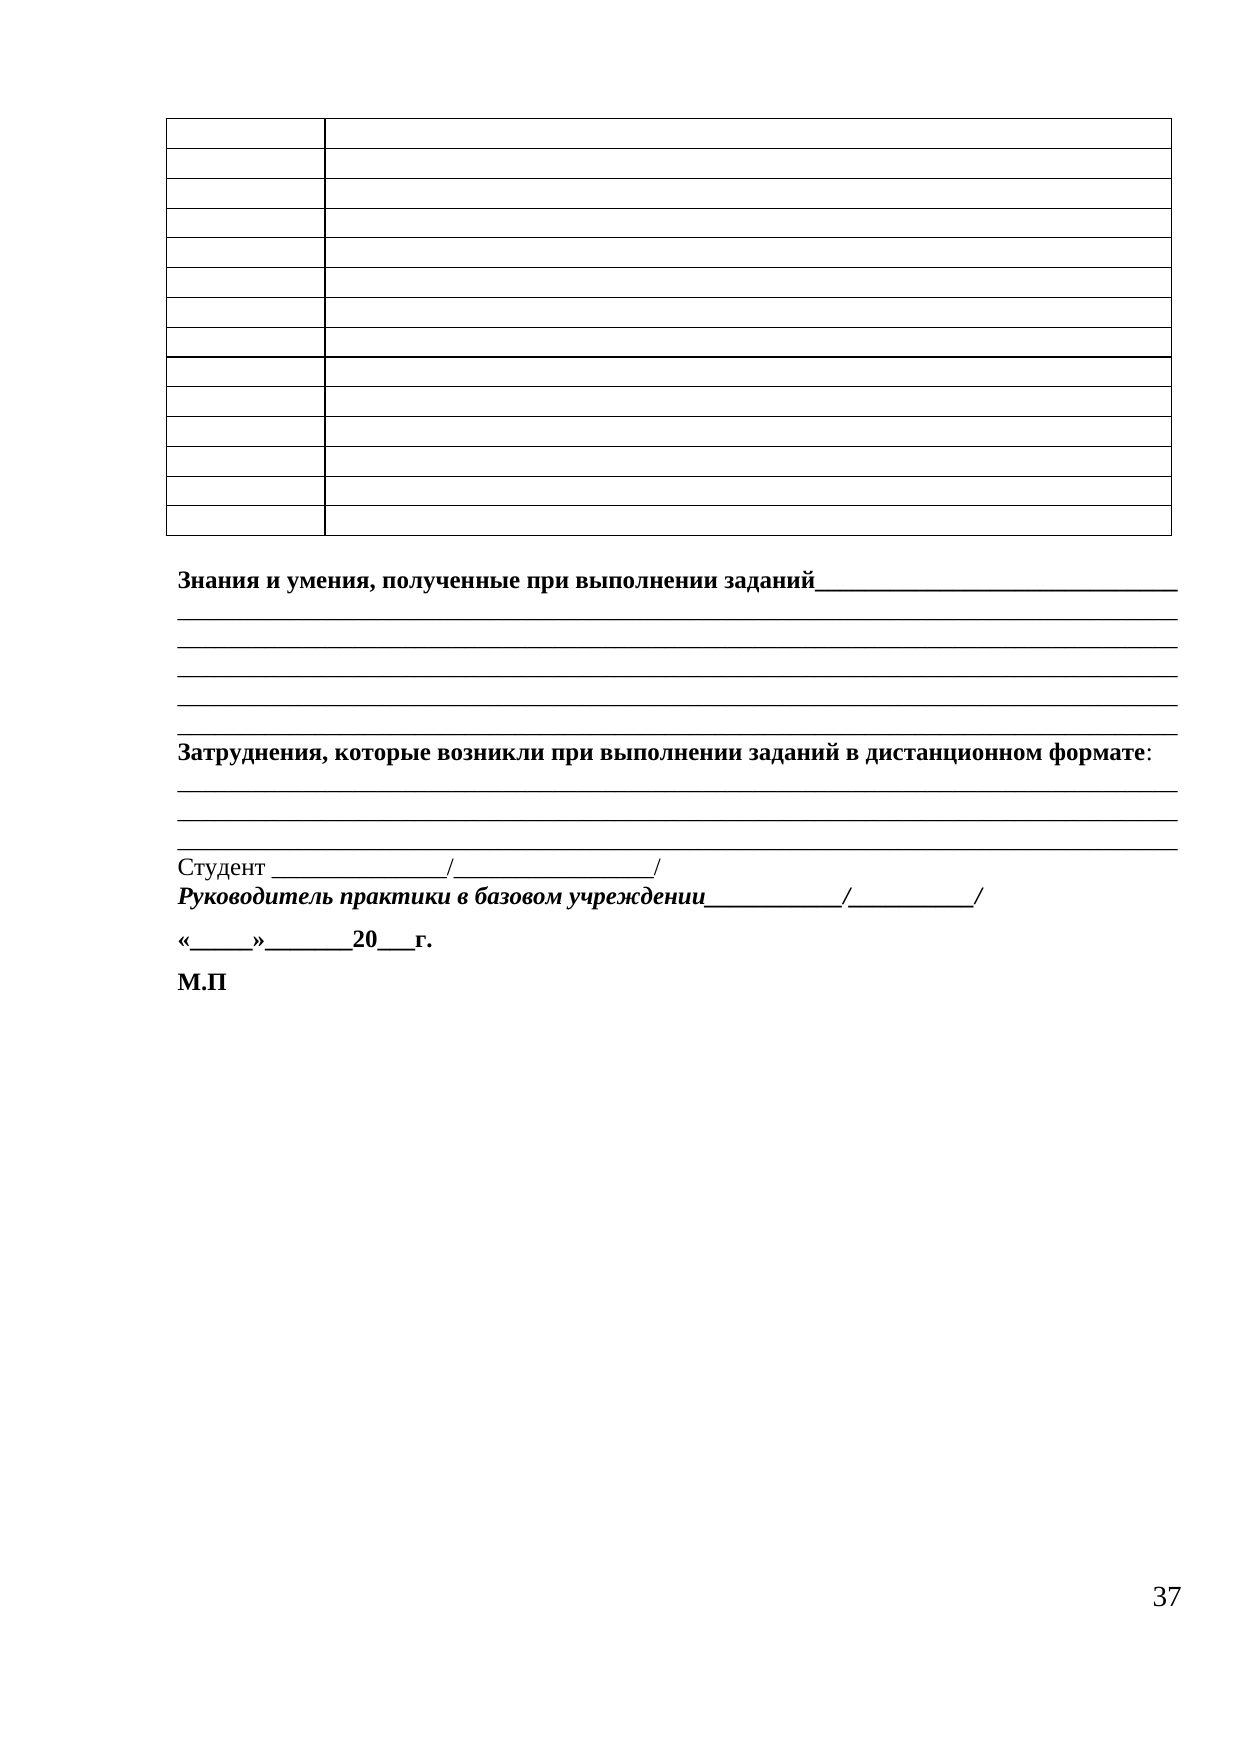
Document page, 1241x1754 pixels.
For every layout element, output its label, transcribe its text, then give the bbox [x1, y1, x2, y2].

text Знания и умения, полученные при выполнении заданий_____________________________ [177, 565, 1181, 594]
table_cell [326, 387, 1171, 416]
table_cell [326, 417, 1171, 446]
table_cell [326, 179, 1171, 207]
table_cell [167, 268, 324, 297]
table_cell [167, 179, 324, 207]
table_cell [326, 506, 1171, 535]
table_cell [326, 328, 1171, 356]
text Студент ______________/________________/ [177, 852, 1181, 881]
table_cell [167, 506, 324, 535]
table_cell [167, 119, 324, 148]
table_cell [167, 358, 324, 386]
table_cell [167, 417, 324, 446]
table_cell [326, 447, 1171, 476]
table_cell [167, 387, 324, 416]
table_cell [167, 209, 324, 237]
table_cell [167, 328, 324, 356]
table_cell [326, 477, 1171, 505]
table_cell [167, 447, 324, 476]
table_cell [326, 149, 1171, 178]
table_cell [326, 358, 1171, 386]
text ________________________________________________________________________________________________________________________________________________________________________________________________________________________________________________________________________________________________________________________________________________________________________________________________________________ [177, 594, 1181, 737]
table_cell [167, 477, 324, 505]
text Руководитель практики в базовом учреждении___________/__________/ [177, 881, 1181, 910]
table_cell [326, 298, 1171, 327]
table_cell [326, 119, 1171, 148]
text М.П [177, 967, 1181, 996]
table_cell [326, 238, 1171, 267]
table_cell [326, 268, 1171, 297]
table_cell [167, 238, 324, 267]
table_cell [326, 209, 1171, 237]
text «_____»_______20___г. [177, 924, 1181, 953]
table_cell [167, 298, 324, 327]
text Затруднения, которые возникли при выполнении заданий в дистанционном формате: ________________________________________________________________________________________________________________________________________________________________________________________________________________________________________________ [177, 737, 1181, 852]
table_cell [167, 149, 324, 178]
